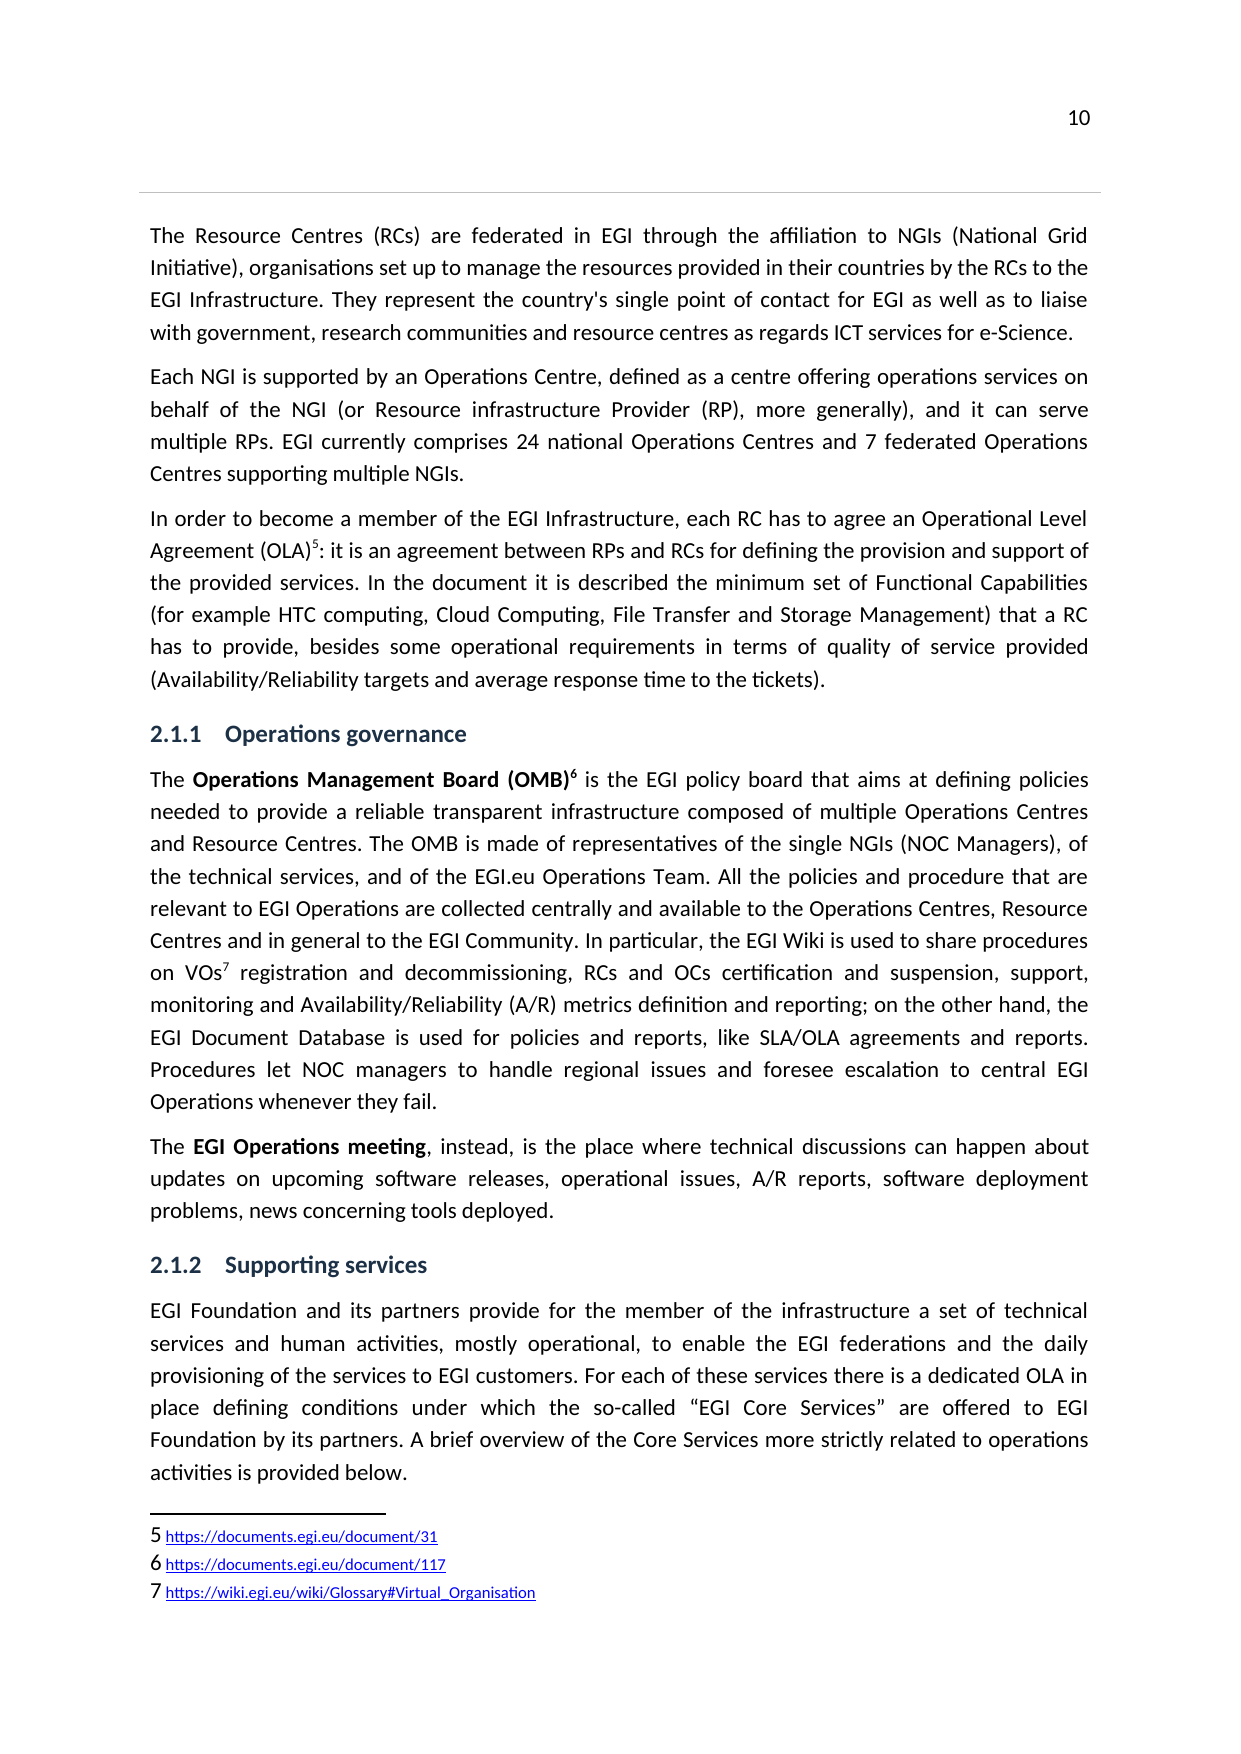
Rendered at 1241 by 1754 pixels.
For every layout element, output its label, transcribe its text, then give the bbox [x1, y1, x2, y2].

text EGI Foundation and its partners provide for the member of the infrastructure a set of technical services and human activities, mostly operational, to enable the EGI federations and the daily provisioning of the services to EGI customers. For each of these services there is a dedicated OLA in place defining conditions under which the so-called “EGI Core Services” are offered to EGI Foundation by its partners. A brief overview of the Core Services more strictly related to operations activities is provided below. [150, 1297, 1090, 1486]
text The Resource Centres (RCs) are federated in EGI through the affiliation to NGIs (National Grid Initiative), organisations set up to manage the resources provided in their countries by the RCs to the EGI Infrastructure. They represent the country's single point of contact for EGI as well as to liaise with government, research communities and resource centres as regards ICT services for e-Science. [150, 221, 1090, 346]
text Each NGI is supported by an Operations Centre, defined as a centre offering operations services on behalf of the NGI (or Resource infrastructure Provider (RP), more generally), and it can serve multiple RPs. EGI currently comprises 24 national Operations Centres and 7 federated Operations Centres supporting multiple NGIs. [150, 362, 1090, 487]
text The Operations Management Board (OMB) is the EGI policy board that aims at defining policies needed to provide a reliable transparent infrastructure composed of multiple Operations Centres and Resource Centres. The OMB is made of representatives of the single NGIs (NOC Managers), of the technical services, and of the EGI.eu Operations Team. All the policies and procedure that are relevant to EGI Operations are collected centrally and available to the Operations Centres, Resource Centres and in general to the EGI Community. In particular, the EGI Wiki is used to share procedures on VOs registration and decommissioning, RCs and OCs certification and suspension, support, monitoring and Availability/Reliability (A/R) metrics definition and reporting; on the other hand, the EGI Document Database is used for policies and reports, like SLA/OLA agreements and reports. Procedures let NOC managers to handle regional issues and foresee escalation to central EGI Operations whenever they fail. [150, 765, 1090, 1115]
text In order to become a member of the EGI Infrastructure, each RC has to agree an Operational Level Agreement (OLA): it is an agreement between RPs and RCs for defining the provision and support of the provided services. In the document it is described the minimum set of Functional Capabilities (for example HTC computing, Cloud Computing, File Transfer and Storage Management) that a RC has to provide, besides some operational requirements in terms of quality of service provided (Availability/Reliability targets and average response time to the tickets). [150, 504, 1090, 693]
text The EGI Operations meeting, instead, is the place where technical discussions can happen about updates on upcoming software releases, operational issues, A/R reports, software deployment problems, news concerning tools deployed. [150, 1132, 1090, 1224]
subtitle Operations governance [150, 718, 1090, 748]
subtitle Supporting services [150, 1249, 1090, 1280]
